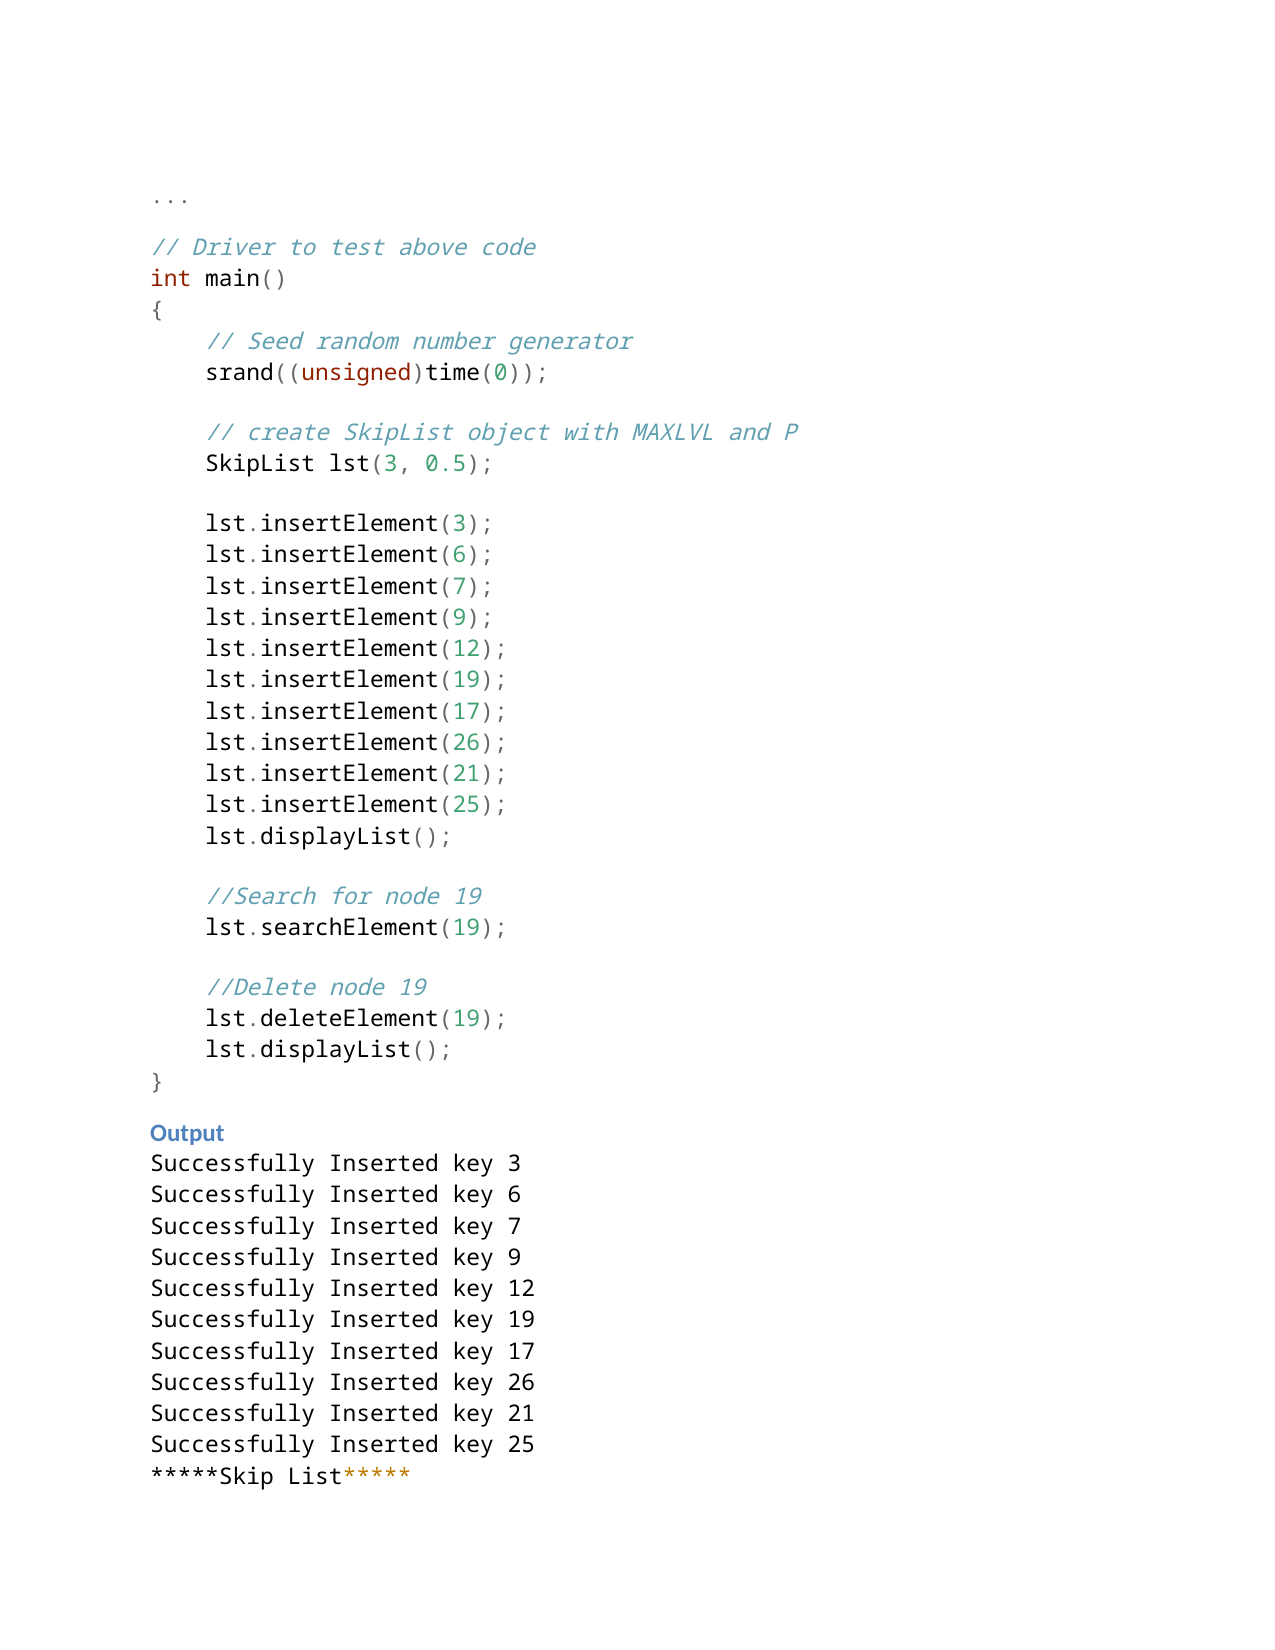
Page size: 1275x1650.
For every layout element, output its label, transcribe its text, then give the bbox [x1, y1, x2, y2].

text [150, 150, 1125, 210]
text // Driver to test above code int main() { // Seed random number generator srand((unsigned)time(0)); // create SkipList object with MAXLVL and P SkipList lst(3, 0.5); lst.insertElement(3); lst.insertElement(6); lst.insertElement(7); lst.insertElement(9); lst.insertElement(12); lst.insertElement(19); lst.insertElement(17); lst.insertElement(26); lst.insertElement(21); lst.insertElement(25); lst.displayList(); //Search for node 19 lst.searchElement(19); //Delete node 19 lst.deleteElement(19); lst.displayList(); } [150, 231, 1125, 1096]
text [150, 1147, 1125, 1491]
subtitle Output [150, 1117, 1125, 1147]
